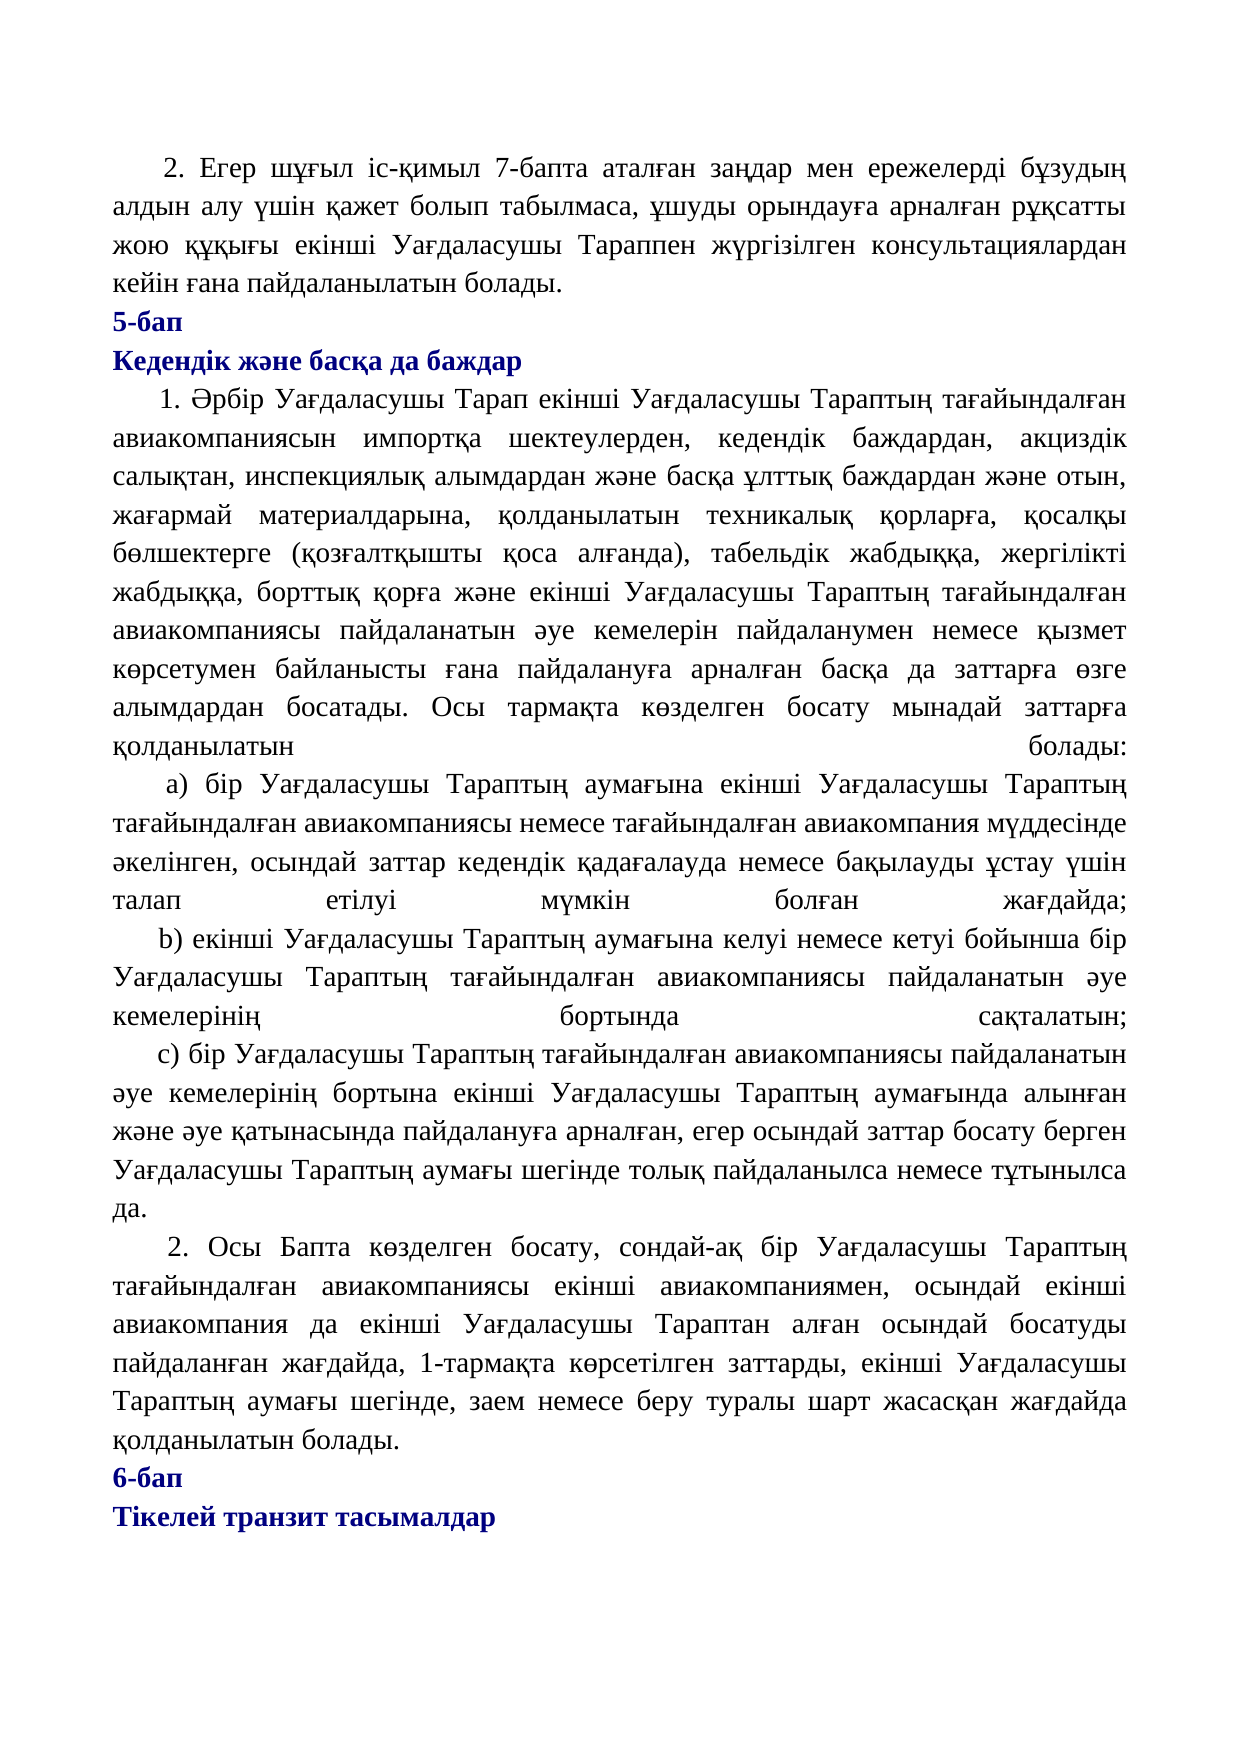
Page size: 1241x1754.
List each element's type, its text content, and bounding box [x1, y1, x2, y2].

text 6-бап Тікелей транзит тасымалдар [112, 1460, 1128, 1532]
text 1. Әрбір Уағдаласушы Тарап екінші Уағдаласушы Тараптың тағайындалған авиакомпаниясын импортқа шектеулерден, кедендік баждардан, акциздік салықтан, инспекциялық алымдардан және басқа ұлттық баждардан және отын, жағармай материалдарына, қолданылатын техникалық қорларға, қосалқы бөлшектерге (қозғалтқышты қоса алғанда), табельдік жабдыққа, жергілікті жабдыққа, борттық қорға және екінші Уағдаласушы Тараптың тағайындалған авиакомпаниясы пайдаланатын әуе кемелерін пайдаланумен немесе қызмет көрсетумен байланысты ғана пайдалануға арналған басқа да заттарға өзге алымдардан босатады. Осы тармақта көзделген босату мынадай заттарға қолданылатын болады: а) бір Уағдаласушы Тараптың аумағына екінші Уағдаласушы Тараптың тағайындалған авиакомпаниясы немесе тағайындалған авиакомпания мүддесінде әкелінген, осындай заттар кедендік қадағалауда немесе бақылауды ұстау үшін талап етілуі мүмкін болған жағдайда; b) екінші Уағдаласушы Тараптың аумағына келуі немесе кетуі бойынша бір Уағдаласушы Тараптың тағайындалған авиакомпаниясы пайдаланатын әуе кемелерінің бортында сақталатын; с) бір Уағдаласушы Тараптың тағайындалған авиакомпаниясы пайдаланатын әуе кемелерінің бортына екінші Уағдаласушы Тараптың аумағында алынған және әуе қатынасында пайдалануға арналған, егер осындай заттар босату берген Уағдаласушы Тараптың аумағы шегінде толық пайдаланылса немесе тұтынылса да. 2. Осы Бапта көзделген босату, сондай-ақ бір Уағдаласушы Тараптың тағайындалған авиакомпаниясы екінші авиакомпаниямен, осындай екінші авиакомпания да екінші Уағдаласушы Тараптан алған осындай босатуды пайдаланған жағдайда, 1-тармақта көрсетілген заттарды, екінші Уағдаласушы Тараптың аумағы шегінде, заем немесе беру туралы шарт жасасқан жағдайда қолданылатын болады. [112, 381, 1128, 1455]
text 5-бап Кедендік және басқа да баждар [112, 304, 1128, 376]
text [112, 150, 1128, 299]
